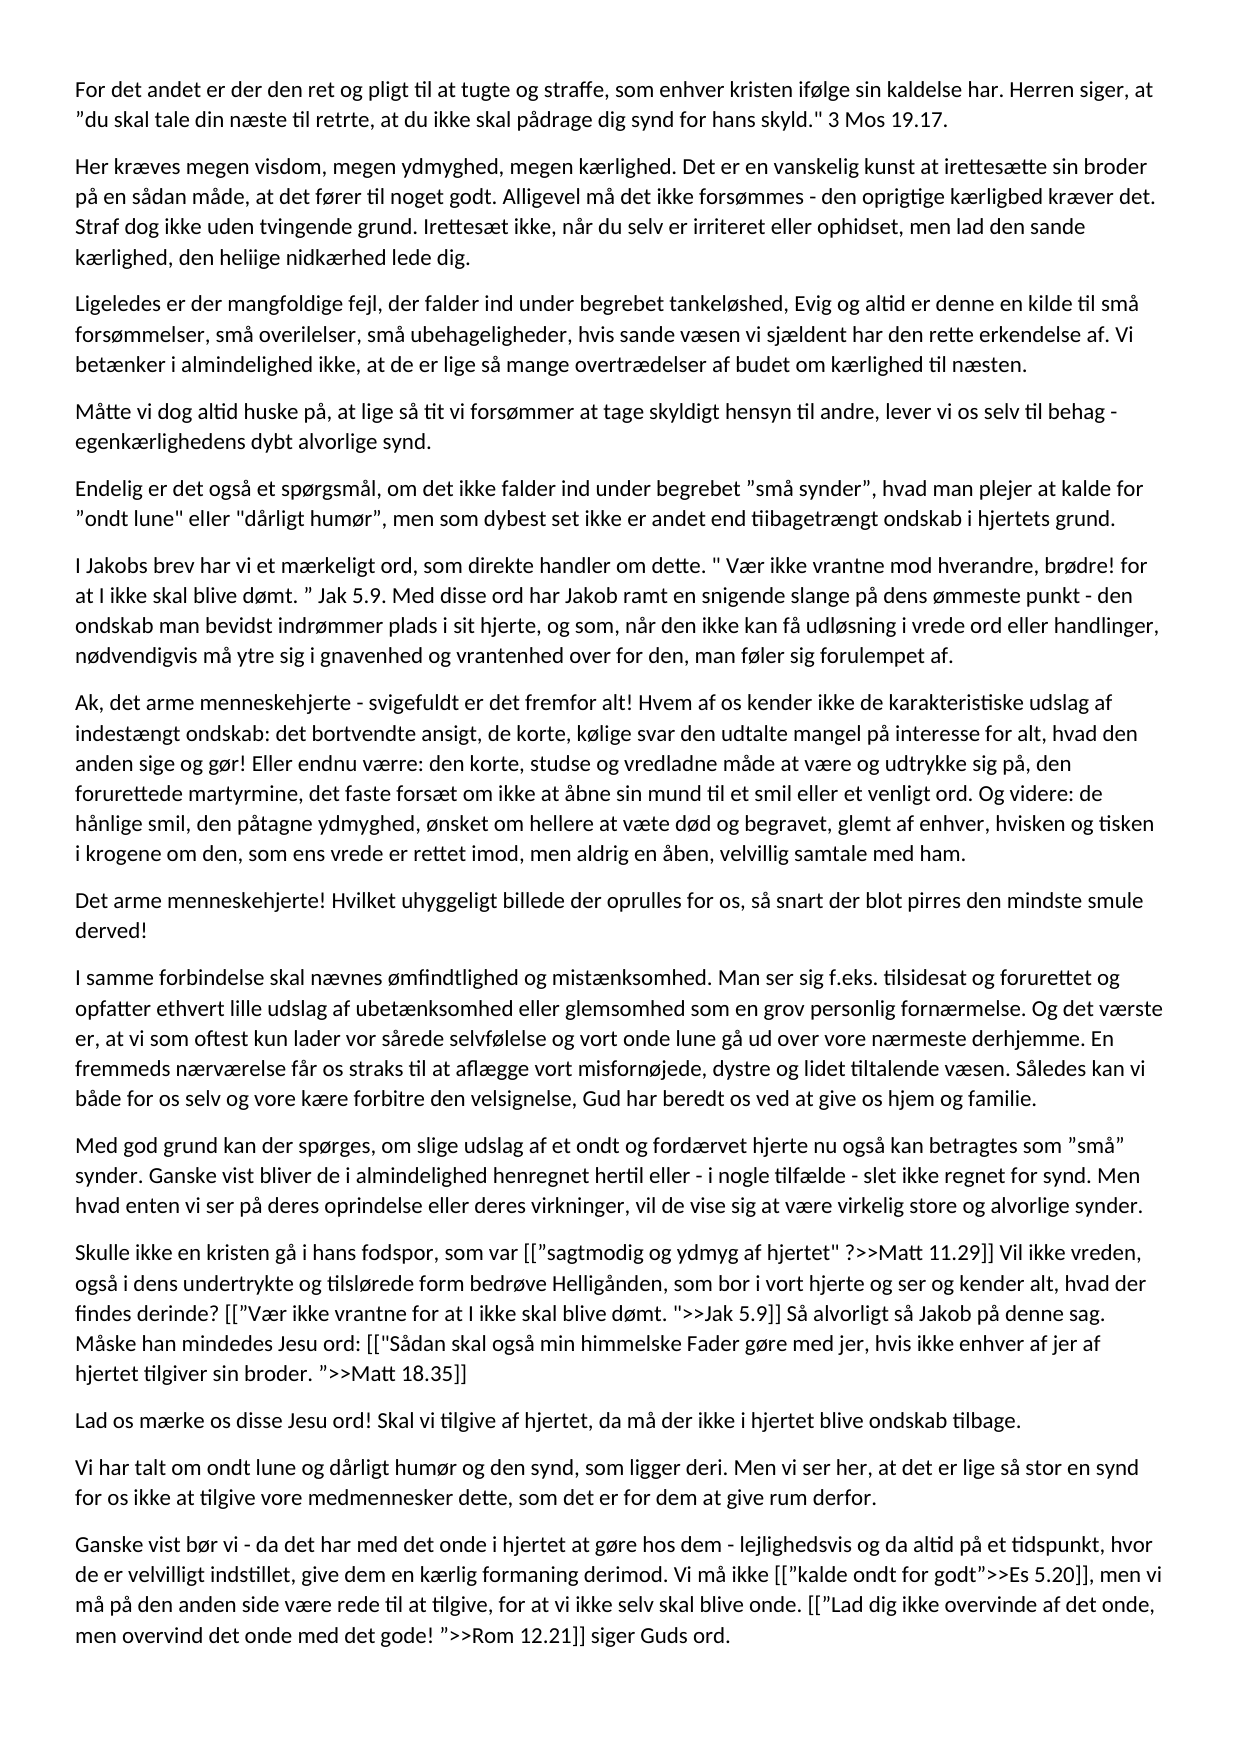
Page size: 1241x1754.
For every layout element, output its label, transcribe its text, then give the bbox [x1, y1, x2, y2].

text Skulle ikke en kristen gå i hans fodspor, som var [[”sagtmodig og ydmyg af hjertet" ?>>Matt 11.29]] Vil ikke vreden, også i dens undertrykte og tilslørede form bedrøve Helligånden, som bor i vort hjerte og ser og kender alt, hvad der findes derinde? [[”Vær ikke vrantne for at I ikke skal blive dømt. ">>Jak 5.9]] Så alvorligt så Jakob på denne sag. Måske han mindedes Jesu ord: [["Sådan skal også min himmelske Fader gøre med jer, hvis ikke enhver af jer af hjertet tilgiver sin broder. ”>>Matt 18.35]] [75, 1238, 1165, 1387]
text I samme forbindelse skal nævnes ømfindtlighed og mistænksomhed. Man ser sig f.eks. tilsidesat og forurettet og opfatter ethvert lille udslag af ubetænksomhed eller glemsomhed som en grov personlig fornærmelse. Og det værste er, at vi som oftest kun lader vor sårede selvfølelse og vort onde lune gå ud over vore nærmeste derhjemme. En fremmeds nærværelse får os straks til at aflægge vort misfornøjede, dystre og lidet tiltalende væsen. Således kan vi både for os selv og vore kære forbitre den velsignelse, Gud har beredt os ved at give os hjem og familie. [75, 963, 1165, 1112]
text Ganske vist bør vi - da det har med det onde i hjertet at gøre hos dem - lejlighedsvis og da altid på et tidspunkt, hvor de er velvilligt indstillet, give dem en kærlig formaning derimod. Vi må ikke [[”kalde ondt for godt”>>Es 5.20]], men vi må på den anden side være rede til at tilgive, for at vi ikke selv skal blive onde. [[”Lad dig ikke overvinde af det onde, men overvind det onde med det gode! ”>>Rom 12.21]] siger Guds ord. [75, 1530, 1165, 1649]
text Lad os mærke os disse Jesu ord! Skal vi tilgive af hjertet, da må der ikke i hjertet blive ondskab tilbage. [75, 1406, 1165, 1434]
text Ligeledes er der mangfoldige fejl, der falder ind under begrebet tankeløshed, Evig og altid er denne en kilde til små forsømmelser, små overilelser, små ubehageligheder, hvis sande væsen vi sjældent har den rette erkendelse af. Vi betænker i almindelighed ikke, at de er lige så mange overtrædelser af budet om kærlighed til næsten. [75, 289, 1165, 378]
text Endelig er det også et spørgsmål, om det ikke falder ind under begrebet ”små synder”, hvad man plejer at kalde for ”ondt lune" elIer "dårligt humør”, men som dybest set ikke er andet end tiibagetrængt ondskab i hjertets grund. [75, 474, 1165, 532]
text I Jakobs brev har vi et mærkeligt ord, som direkte handler om dette. " Vær ikke vrantne mod hverandre, brødre! for at I ikke skal blive dømt. ” Jak 5.9. Med disse ord har Jakob ramt en snigende slange på dens ømmeste punkt - den ondskab man bevidst indrømmer plads i sit hjerte, og som, når den ikke kan få udløsning i vrede ord eller handlinger, nødvendigvis må ytre sig i gnavenhed og vrantenhed over for den, man føler sig forulempet af. [75, 551, 1165, 670]
text Måtte vi dog altid huske på, at lige så tit vi forsømmer at tage skyldigt hensyn til andre, lever vi os selv til behag - egenkærlighedens dybt alvorlige synd. [75, 397, 1165, 455]
text Her kræves megen visdom, megen ydmyghed, megen kærlighed. Det er en vanskelig kunst at irettesætte sin broder på en sådan måde, at det fører til noget godt. Alligevel må det ikke forsømmes - den oprigtige kærligbed kræver det. Straf dog ikke uden tvingende grund. Irettesæt ikke, når du selv er irriteret eller ophidset, men lad den sande kærlighed, den heliige nidkærhed lede dig. [75, 152, 1165, 271]
text Vi har talt om ondt lune og dårligt humør og den synd, som ligger deri. Men vi ser her, at det er lige så stor en synd for os ikke at tilgive vore medmennesker dette, som det er for dem at give rum derfor. [75, 1453, 1165, 1511]
text Ak, det arme menneskehjerte - svigefuldt er det fremfor alt! Hvem af os kender ikke de karakteristiske udslag af indestængt ondskab: det bortvendte ansigt, de korte, kølige svar den udtalte mangel på interesse for alt, hvad den anden sige og gør! Eller endnu værre: den korte, studse og vredladne måde at være og udtrykke sig på, den forurettede martyrmine, det faste forsæt om ikke at åbne sin mund til et smil eller et venligt ord. Og videre: de hånlige smil, den påtagne ydmyghed, ønsket om hellere at væte død og begravet, glemt af enhver, hvisken og tisken i krogene om den, som ens vrede er rettet imod, men aldrig en åben, velvillig samtale med ham. [75, 688, 1165, 868]
text For det andet er der den ret og pligt til at tugte og straffe, som enhver kristen ifølge sin kaldelse har. Herren siger, at ”du skal tale din næste til retrte, at du ikke skal pådrage dig synd for hans skyld." 3 Mos 19.17. [75, 75, 1165, 133]
text Det arme menneskehjerte! Hvilket uhyggeligt billede der oprulles for os, så snart der blot pirres den mindste smule derved! [75, 886, 1165, 945]
text Med god grund kan der spørges, om slige udslag af et ondt og fordærvet hjerte nu også kan betragtes som ”små” synder. Ganske vist bliver de i almindelighed henregnet hertil eller - i nogle tilfælde - slet ikke regnet for synd. Men hvad enten vi ser på deres oprindelse eller deres virkninger, vil de vise sig at være virkelig store og alvorlige synder. [75, 1131, 1165, 1220]
